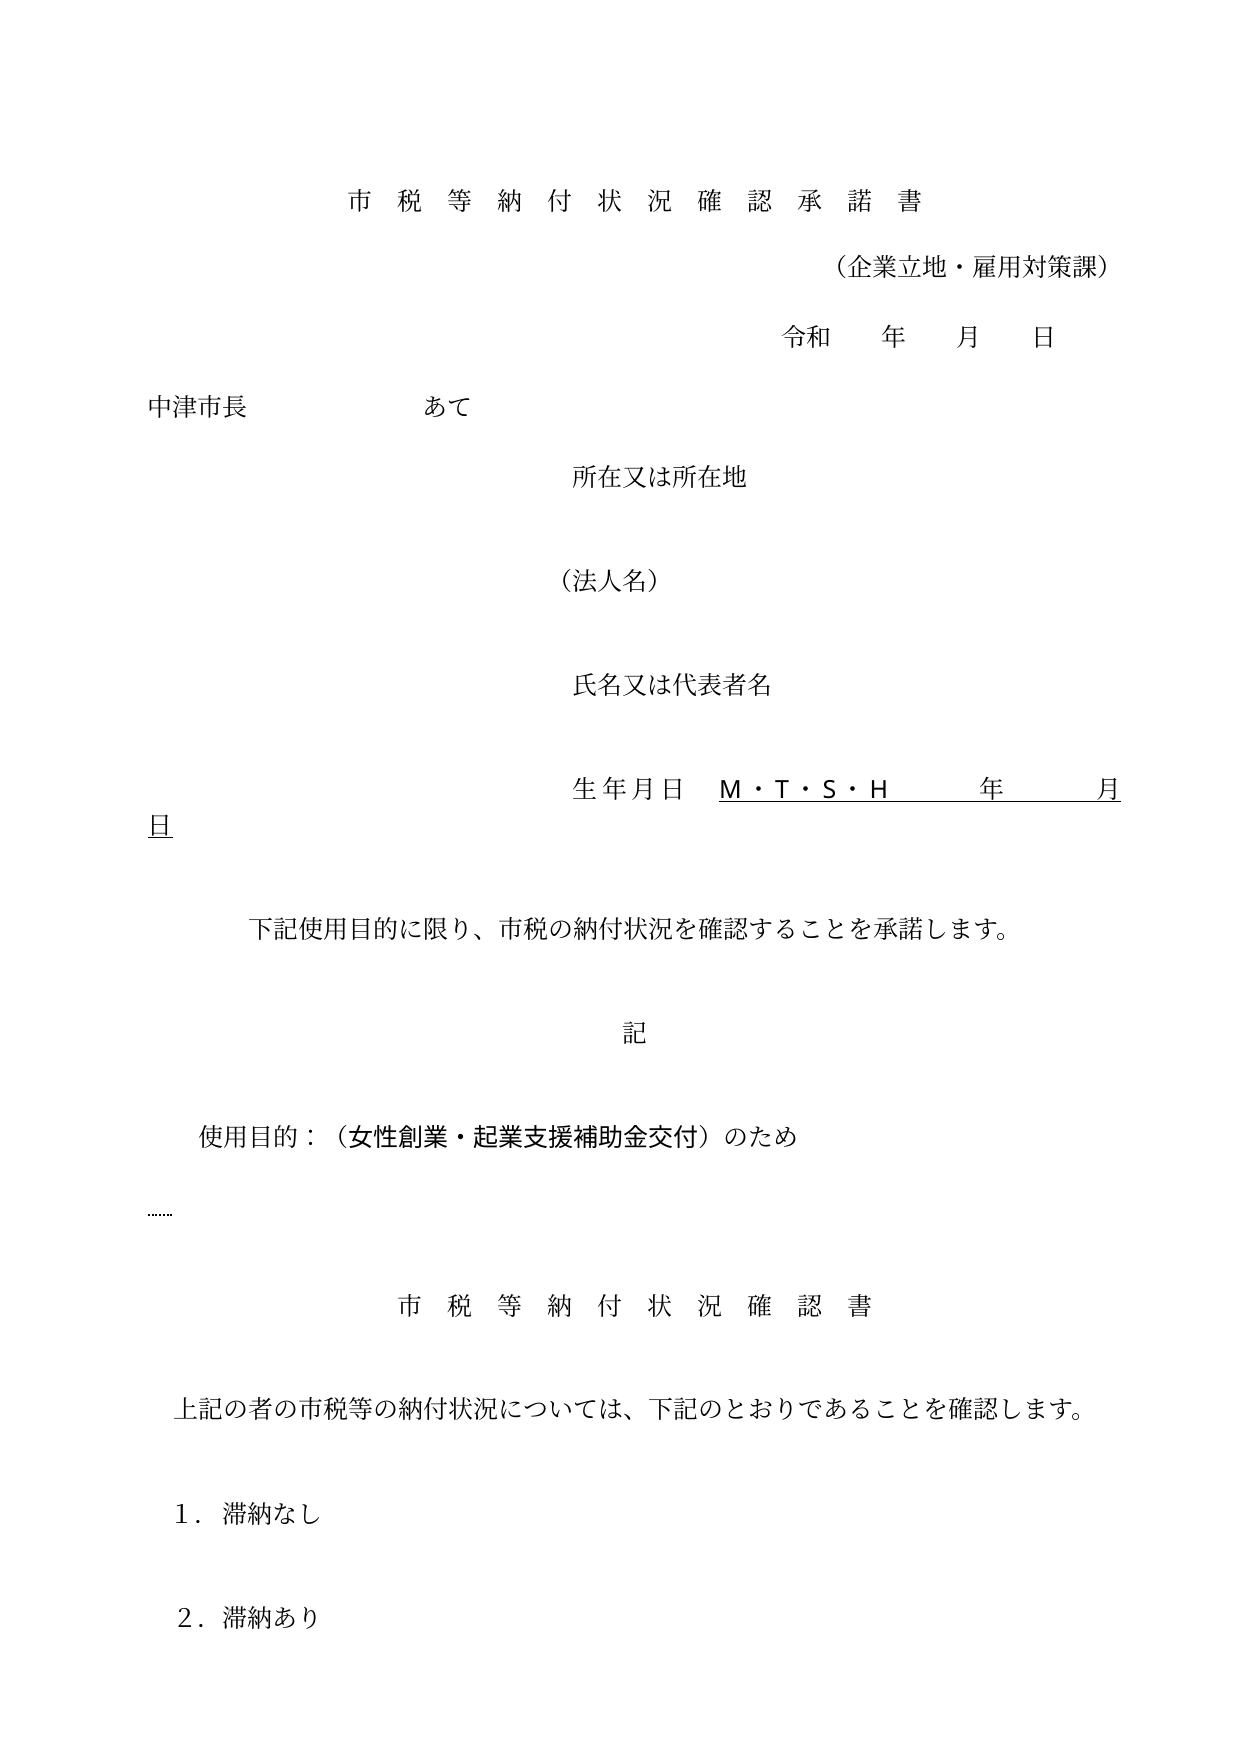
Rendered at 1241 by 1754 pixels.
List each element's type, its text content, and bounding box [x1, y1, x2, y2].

text 上記の者の市税等の納付状況については、下記のとおりであることを確認します。 [148, 1390, 1122, 1426]
text （企業立地・雇用対策課） [148, 218, 1122, 283]
text 氏名又は代表者名 [148, 666, 1122, 702]
text 市 税 等 納 付 状 況 確 認 承 諾 書 [148, 182, 1122, 218]
text 所在又は所在地 [148, 457, 1122, 493]
text 市 税 等 納 付 状 況 確 認 書 [148, 1286, 1122, 1322]
text （法人名） [148, 562, 1122, 597]
text 令和 年 月 日 [148, 317, 1056, 353]
text 使用目的：（女性創業・起業支援補助金交付）のため [148, 1118, 1122, 1154]
text 下記使用目的に限り、市税の納付状況を確認することを承諾します。 [148, 910, 1122, 946]
text ２．滞納あり [148, 1598, 1122, 1634]
text 生年月日 M・T・S・H 年 月 日 [148, 770, 1122, 842]
text 記 [148, 1014, 1122, 1050]
list 滞納なし [169, 1494, 1122, 1530]
text 中津市長 あて [148, 387, 1122, 423]
